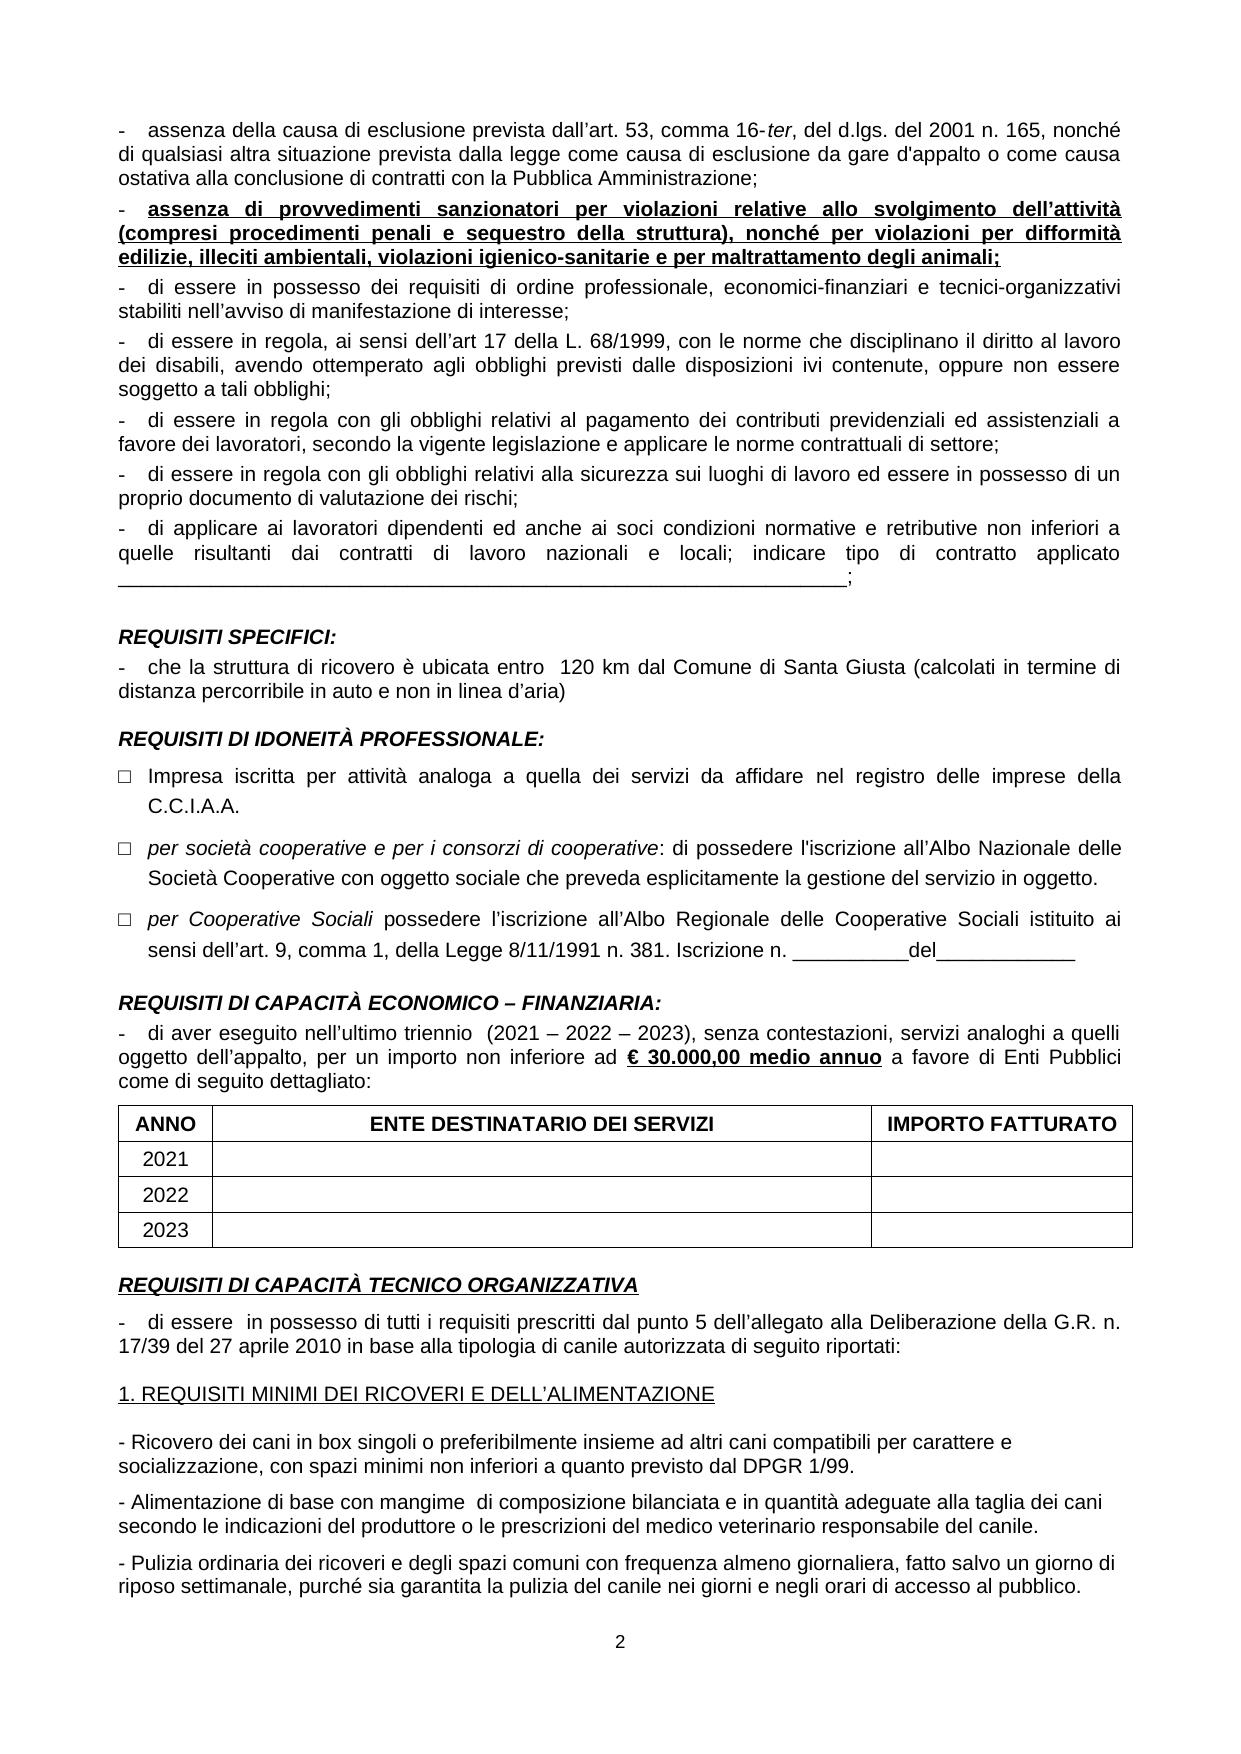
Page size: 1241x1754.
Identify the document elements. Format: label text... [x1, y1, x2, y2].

table_cell [213, 1213, 871, 1247]
table_header ENTE DESTINATARIO DEI SERVIZI [213, 1106, 871, 1141]
list che la struttura di ricovero è ubicata entro 120 km dal Comune di Santa Giusta (calcolati in termine di distanza percorribile in auto e non in linea d’aria) [118, 655, 1122, 703]
list Impresa iscritta per attività analoga a quella dei servizi da affidare nel registro delle imprese della C.C.I.A.A. [118, 763, 1122, 818]
list di essere in possesso di tutti i requisiti prescritti dal punto 5 dell’allegato alla Deliberazione della G.R. n. 17/39 del 27 aprile 2010 in base alla tipologia di canile autorizzata di seguito riportati: [118, 1309, 1122, 1358]
list per Cooperative Sociali possedere l’iscrizione all’Albo Regionale delle Cooperative Sociali istituito ai sensi dell’art. 9, comma 1, della Legge 8/11/1991 n. 381. Iscrizione n. __________del____________ [118, 907, 1122, 962]
table_cell 2023 [119, 1213, 212, 1247]
list 1. REQUISITI MINIMI DEI RICOVERI E DELL’ALIMENTAZIONE [118, 1382, 1122, 1406]
text REQUISITI DI CAPACITÀ TECNICO ORGANIZZATIVA [118, 1273, 1122, 1297]
table_cell [872, 1177, 1132, 1212]
list - Ricovero dei cani in box singoli o preferibilmente insieme ad altri cani compatibili per carattere e socializzazione, con spazi minimi non inferiori a quanto previsto dal DPGR 1/99. [118, 1429, 1122, 1477]
table_header IMPORTO FATTURATO [872, 1106, 1132, 1141]
text REQUISITI DI CAPACITÀ ECONOMICO – FINANZIARIA: [118, 991, 1122, 1014]
table_cell [872, 1213, 1132, 1247]
list REQUISITI SPECIFICI: [118, 625, 1122, 649]
list di essere in regola, ai sensi dell’art 17 della L. 68/1999, con le norme che disciplinano il diritto al lavoro dei disabili, avendo ottemperato agli obblighi previsti dalle disposizioni ivi contenute, oppure non essere soggetto a tali obblighi; [118, 329, 1122, 401]
list di aver eseguito nell’ultimo triennio (2021 – 2022 – 2023), senza contestazioni, servizi analoghi a quelli oggetto dell’appalto, per un importo non inferiore ad € 30.000,00 medio annuo a favore di Enti Pubblici come di seguito dettagliato: [118, 1021, 1122, 1093]
list di essere in regola con gli obblighi relativi al pagamento dei contributi previdenziali ed assistenziali a favore dei lavoratori, secondo la vigente legislazione e applicare le norme contrattuali di settore; [118, 407, 1122, 456]
list di applicare ai lavoratori dipendenti ed anche ai soci condizioni normative e retributive non inferiori a quelle risultanti dai contratti di lavoro nazionali e locali; indicare tipo di contratto applicato _______________________________________________________________; [118, 516, 1122, 588]
table_cell [213, 1177, 871, 1212]
table_cell [872, 1142, 1132, 1176]
list assenza di provvedimenti sanzionatori per violazioni relative allo svolgimento dell’attività (compresi procedimenti penali e sequestro della struttura), nonché per violazioni per difformità edilizie, illeciti ambientali, violazioni igienico-sanitarie e per maltrattamento degli animali; [118, 196, 1122, 242]
list assenza della causa di esclusione prevista dall’art. 53, comma 16-ter, del d.lgs. del 2001 n. 165, nonché di qualsiasi altra situazione prevista dalla legge come causa di esclusione da gare d'appalto o come causa ostativa alla conclusione di contratti con la Pubblica Amministrazione; [118, 118, 1122, 190]
table_header ANNO [119, 1106, 212, 1141]
list - Pulizia ordinaria dei ricoveri e degli spazi comuni con frequenza almeno giornaliera, fatto salvo un giorno di riposo settimanale, purché sia garantita la pulizia del canile nei giorni e negli orari di accesso al pubblico. [118, 1550, 1122, 1598]
table_cell 2021 [119, 1142, 212, 1176]
list di essere in possesso dei requisiti di ordine professionale, economici-finanziari e tecnici-organizzativi stabiliti nell’avviso di manifestazione di interesse; [118, 275, 1122, 323]
text REQUISITI DI IDONEITÀ PROFESSIONALE: [118, 727, 1122, 751]
list assenza di provvedimenti sanzionatori per violazioni relative allo svolgimento dell’attività (compresi procedimenti penali e sequestro della struttura), nonché per violazioni per difformità edilizie, illeciti ambientali, violazioni igienico-sanitarie e per maltrattamento degli animali; [118, 243, 1122, 268]
list di essere in regola con gli obblighi relativi alla sicurezza sui luoghi di lavoro ed essere in possesso di un proprio documento di valutazione dei rischi; [118, 462, 1122, 510]
list per società cooperative e per i consorzi di cooperative: di possedere l'iscrizione all’Albo Nazionale delle Società Cooperative con oggetto sociale che preveda esplicitamente la gestione del servizio in oggetto. [118, 835, 1122, 890]
table_cell 2022 [119, 1177, 212, 1212]
table_cell [213, 1142, 871, 1176]
list - Alimentazione di base con mangime di composizione bilanciata e in quantità adeguate alla taglia dei cani secondo le indicazioni del produttore o le prescrizioni del medico veterinario responsabile del canile. [118, 1490, 1122, 1538]
